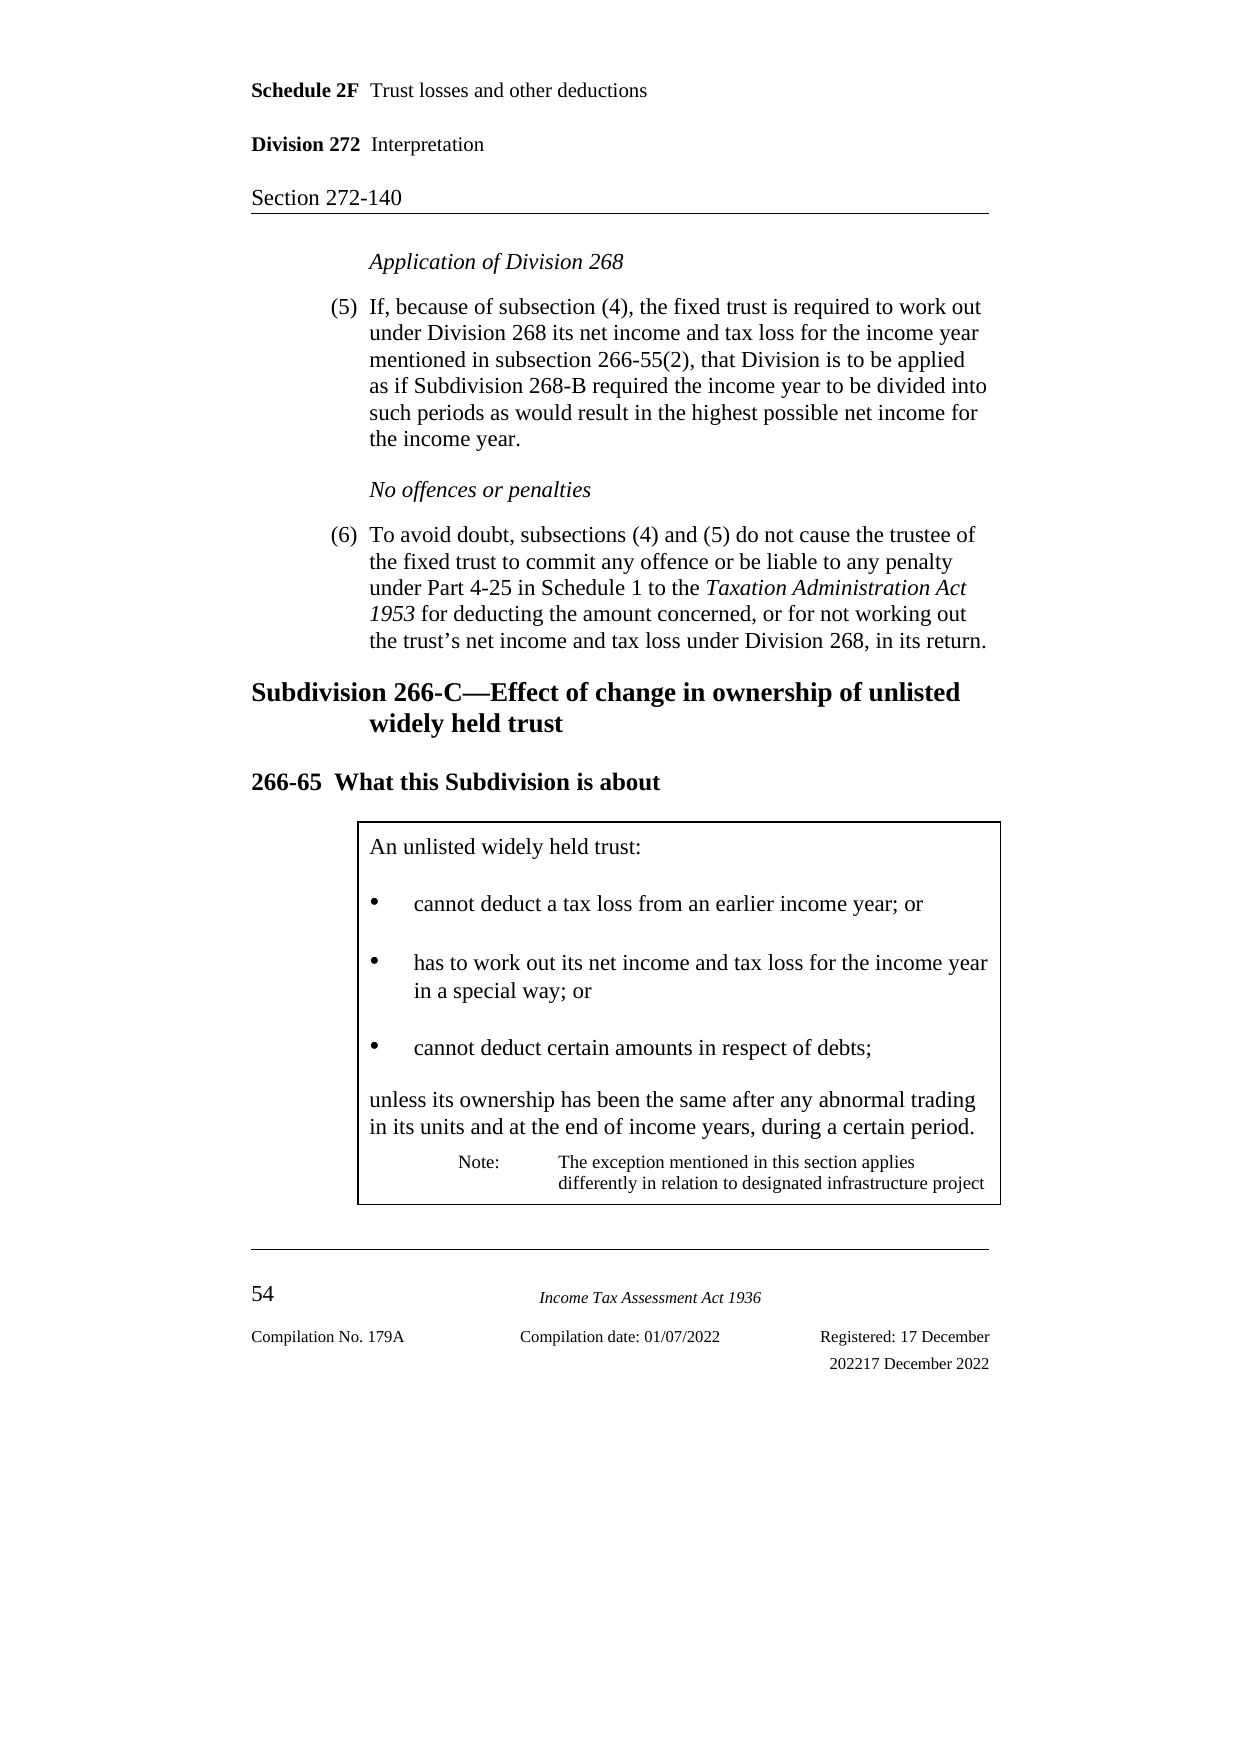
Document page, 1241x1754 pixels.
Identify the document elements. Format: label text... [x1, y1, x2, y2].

text unless its ownership has been the same after any abnormal trading in its units and at the end of income years, during a certain period. [359, 1074, 1000, 1139]
list • cannot deduct a tax loss from an earlier income year; or [359, 873, 1000, 918]
text Application of Division 268 [369, 248, 989, 274]
list • has to work out its net income and tax loss for the income year in a special way; or [359, 931, 1000, 1003]
text (5) If, because of subsection (4), the fixed trust is required to work out under Division 268 its net income and tax loss for the income year mentioned in subsection 266-55(2), that Division is to be applied as if Subdivision 268-B required the income year to be divided into such periods as would result in the highest possible net income for the income year. [251, 293, 989, 451]
text (6) To avoid doubt, subsections (4) and (5) do not cause the trustee of the fixed trust to commit any offence or be liable to any penalty under Part 4-25 in Schedule 1 to the Taxation Administration Act 1953 for deducting the amount concerned, or for not working out the trust’s net income and tax loss under Division 268, in its return. [251, 521, 989, 653]
text No offences or penalties [369, 476, 989, 503]
text An unlisted widely held trust: [359, 823, 1000, 859]
text 266-65 What this Subdivision is about [251, 767, 989, 796]
text Note: The exception mentioned in this section applies differently in relation to designated infrastructure project entities: see sections 415-25 and 415-30 of the Income Tax Assessment Act 1997. [359, 1140, 1000, 1204]
text Subdivision 266-C—Effect of change in ownership of unlisted widely held trust [251, 676, 989, 738]
list • cannot deduct certain amounts in respect of debts; [359, 1016, 1000, 1062]
